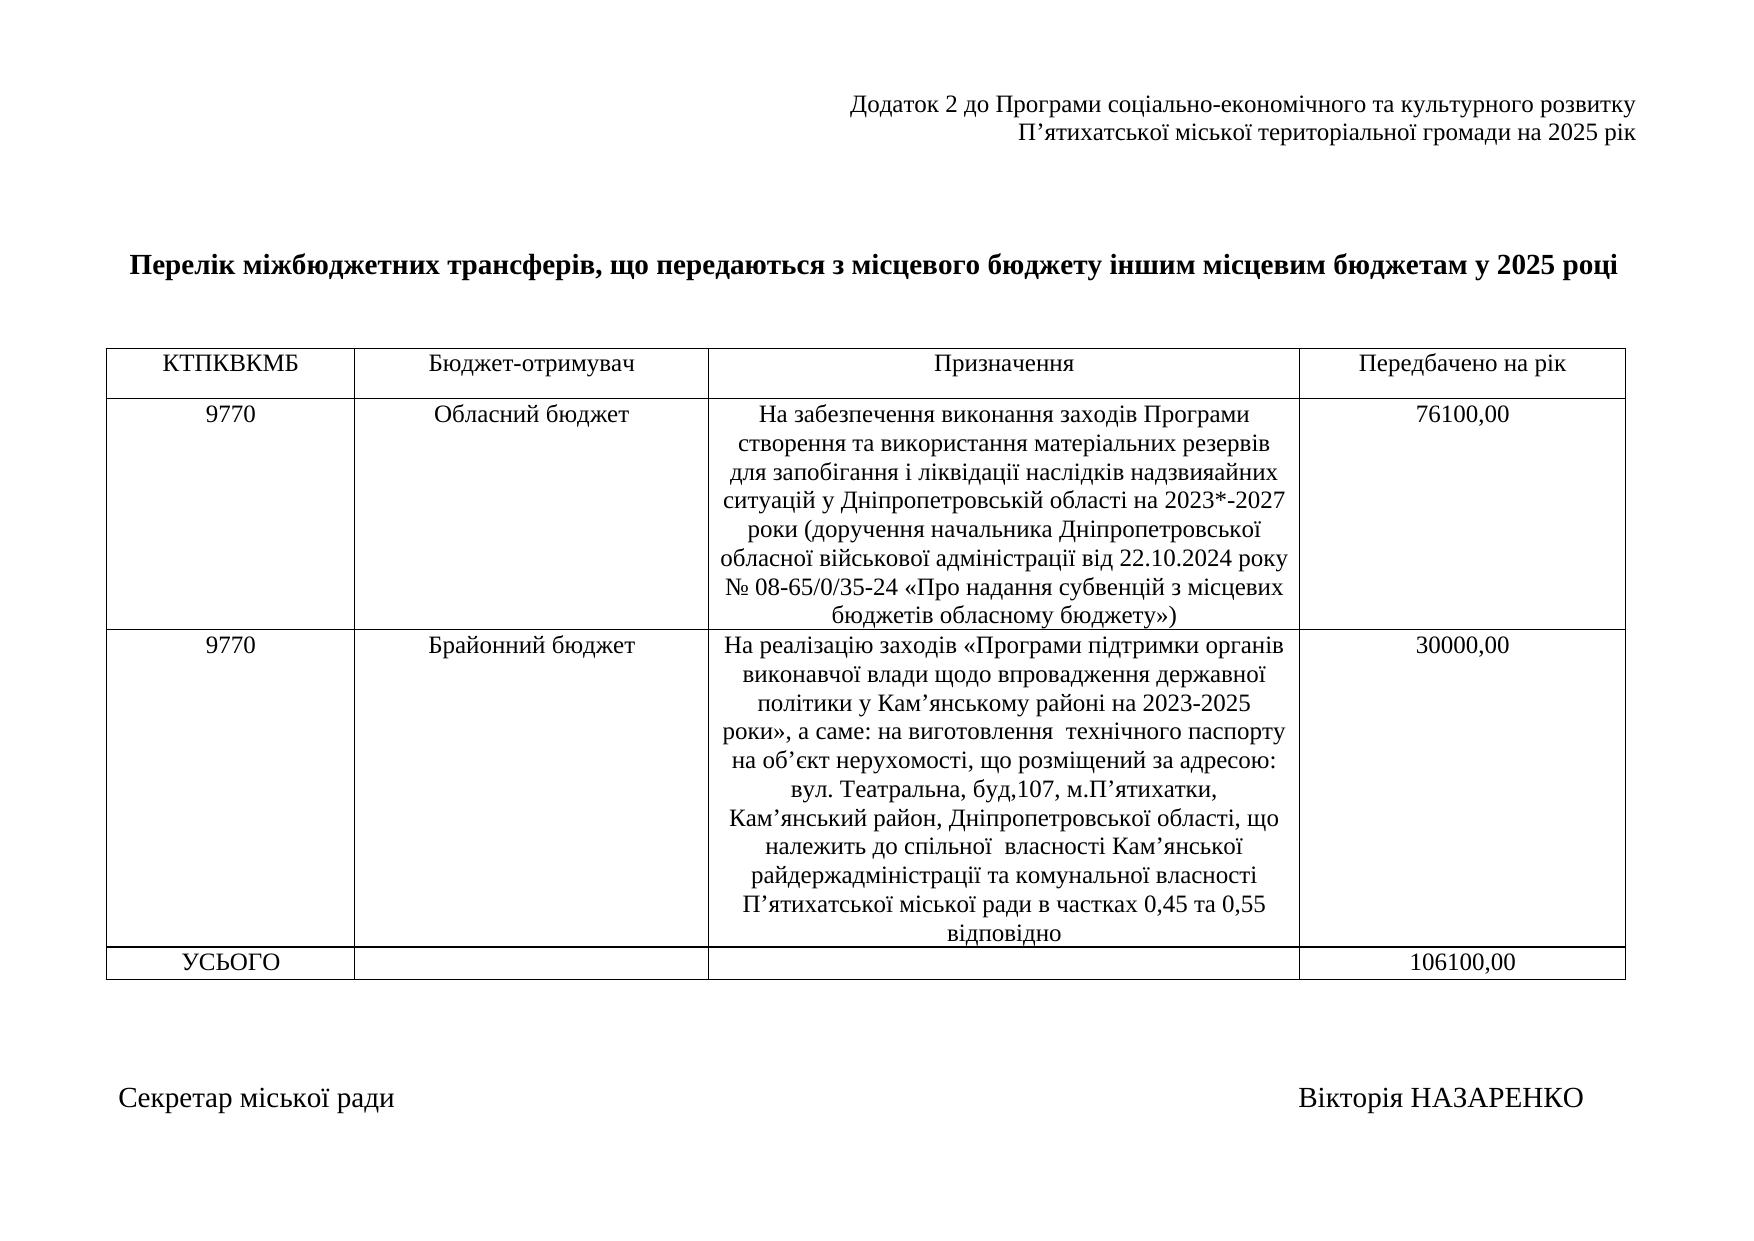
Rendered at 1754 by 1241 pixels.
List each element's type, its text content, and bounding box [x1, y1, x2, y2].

table_cell 9770 [107, 399, 354, 629]
text П’ятихатської міської територіальної громади на 2025 рік [118, 117, 1636, 146]
table_cell 30000,00 [1300, 630, 1625, 946]
table_cell 106100,00 [1300, 948, 1625, 978]
table_header Бюджет-отримувач [355, 349, 708, 398]
table_cell На забезпечення виконання заходів Програми створення та використання матеріальних резервів для запобігання і ліквідації наслідків надзвияайних ситуацій у Дніпропетровській області на 2023*-2027 роки (доручення начальника Дніпропетровської обласної військової адміністрації від 22.10.2024 року № 08-65/0/35-24 «Про надання субвенцій з місцевих бюджетів обласному бюджету») [709, 399, 1299, 629]
table_cell [709, 948, 1299, 978]
table_header Передбачено на рік [1300, 349, 1625, 398]
table_cell Обласний бюджет [355, 399, 708, 629]
table_header КТПКВКМБ [107, 349, 354, 398]
table_cell 9770 [107, 630, 354, 946]
table_cell [355, 948, 708, 978]
text Перелік міжбюджетних трансферів, що передаються з місцевого бюджету іншим місцевим бюджетам у 2025 році [118, 247, 1630, 280]
table_cell Брайонний бюджет [355, 630, 708, 946]
table_cell УСЬОГО [107, 948, 354, 978]
text Додаток 2 до Програми соціально-економічного та культурного розвитку [118, 89, 1636, 117]
table_cell На реалізацію заходів «Програми підтримки органів виконавчої влади щодо впровадження державної політики у Кам’янському районі на 2023-2025 роки», а саме: на виготовлення технічного паспорту на об’єкт нерухомості, що розміщений за адресою: вул. Театральна, буд,107, м.П’ятихатки, Кам’янський район, Дніпропетровської області, що належить до спільної власності Кам’янської райдержадміністрації та комунальної власності П’ятихатської міської ради в частках 0,45 та 0,55 відповідно [709, 630, 1299, 946]
table_header Призначення [709, 349, 1299, 398]
text Секретар міської ради Вікторія НАЗАРЕНКО [118, 1080, 1636, 1114]
table_cell 76100,00 [1300, 399, 1625, 629]
